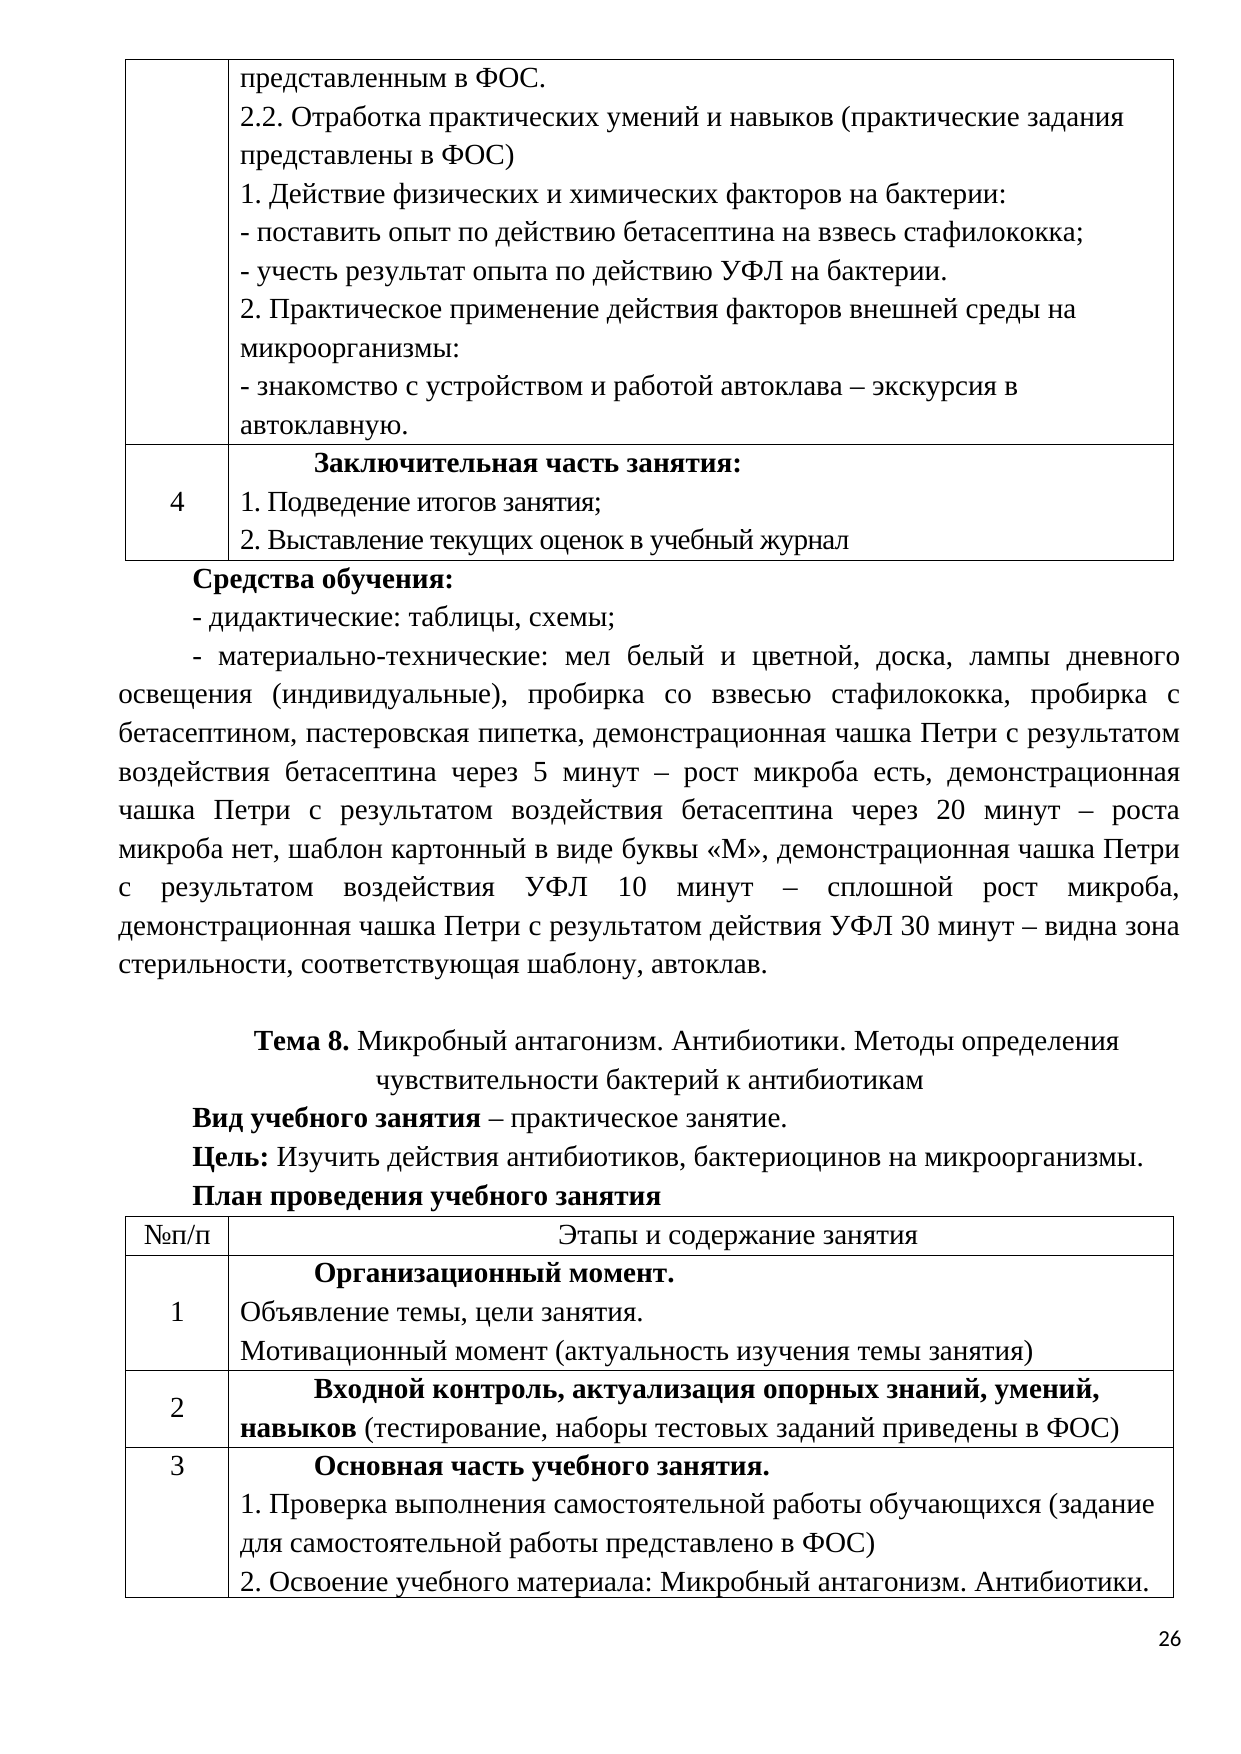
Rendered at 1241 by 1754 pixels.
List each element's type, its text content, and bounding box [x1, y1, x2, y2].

table_cell 3 [126, 60, 228, 444]
table_cell Входной контроль, актуализация опорных знаний, умений, навыков (тестирование, наборы тестовых заданий приведены в ФОС) [229, 1371, 1173, 1447]
table_header Этапы и содержание занятия [229, 1217, 1173, 1254]
table_cell 2 [126, 1371, 228, 1447]
text Цель: Изучить действия антибиотиков, бактериоцинов на микроорганизмы. [118, 1139, 1181, 1173]
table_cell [229, 1448, 1173, 1597]
table_cell 3 [126, 1448, 228, 1597]
text Вид учебного занятия – практическое занятие. [118, 1101, 1181, 1134]
table_header №п/п [126, 1217, 228, 1254]
text Тема 8. Микробный антагонизм. Антибиотики. Методы определения чувствительности бактерий к антибиотикам [118, 1023, 1181, 1096]
table_cell Заключительная часть занятия: 1. Подведение итогов занятия; 2. Выставление текущих оценок в учебный журнал [229, 445, 1173, 560]
table_cell 4 [126, 445, 228, 560]
text - дидактические: таблицы, схемы; [118, 599, 1181, 633]
text План проведения учебного занятия [118, 1178, 1181, 1211]
text Средства обучения: [118, 561, 1181, 594]
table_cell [229, 60, 1173, 444]
table_cell Организационный момент. Объявление темы, цели занятия. Мотивационный момент (актуальность изучения темы занятия) [229, 1256, 1173, 1370]
table_cell 1 [126, 1256, 228, 1370]
text - материально-технические: мел белый и цветной, доска, лампы дневного освещения (индивидуальные), пробирка со взвесью стафилококка, пробирка с бетасептином, пастеровская пипетка, демонстрационная чашка Петри с результатом воздействия бетасептина через 5 минут – рост микроба есть, демонстрационная чашка Петри с результатом воздействия бетасептина через 20 минут – роста микроба нет, шаблон картонный в виде буквы «М», демонстрационная чашка Петри с результатом воздействия УФЛ 10 минут – сплошной рост микроба, демонстрационная чашка Петри с результатом действия УФЛ 30 минут – видна зона стерильности, соответствующая шаблону, автоклав. [118, 638, 1181, 980]
